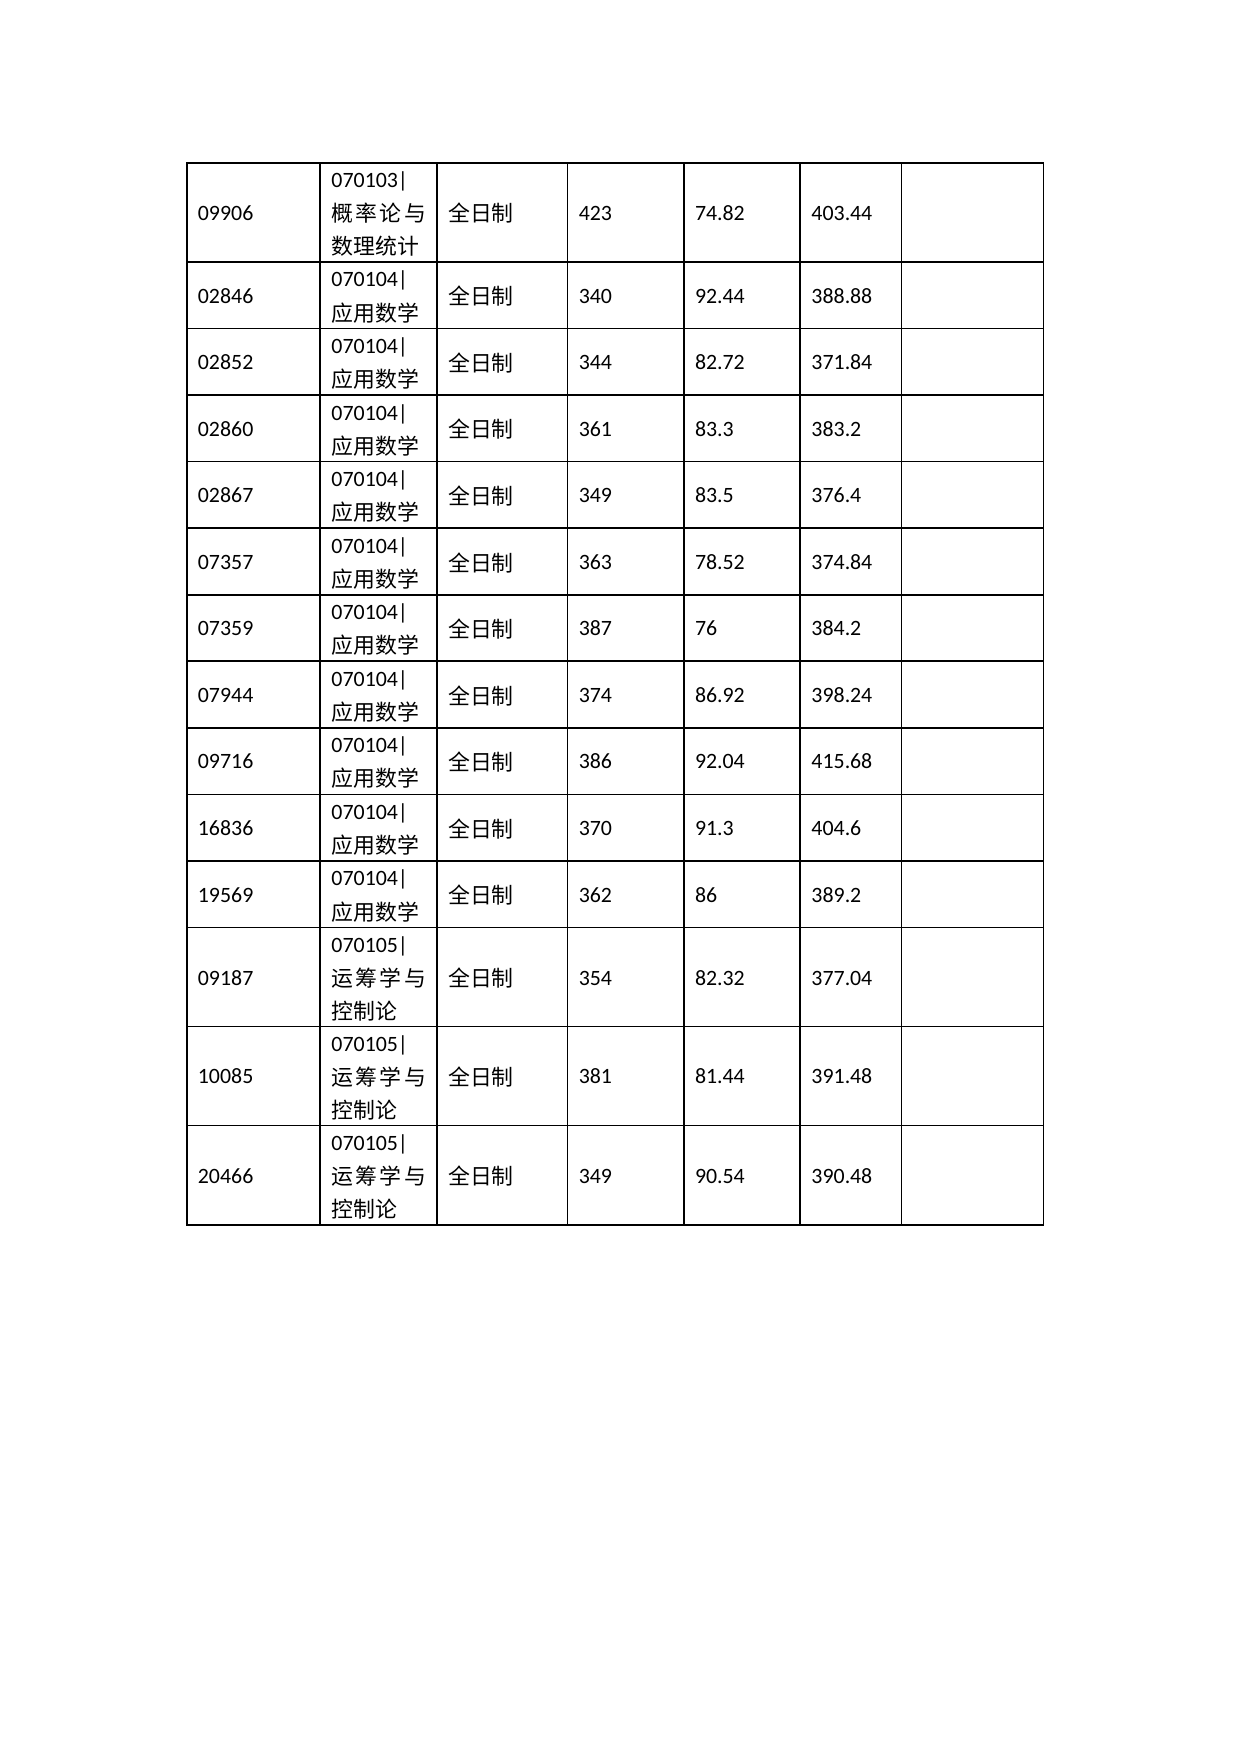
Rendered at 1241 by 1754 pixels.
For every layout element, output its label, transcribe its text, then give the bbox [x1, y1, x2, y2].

table_cell 全日制 [438, 662, 567, 727]
table_cell 374.84 [801, 529, 901, 594]
table_cell 09716 [188, 729, 319, 793]
table_cell 90.54 [685, 1126, 799, 1224]
table_cell 070104|应用数学 [321, 862, 436, 927]
table_cell 070105|运筹学与控制论 [321, 1126, 436, 1224]
table_cell [902, 263, 1043, 328]
table_cell 92.44 [685, 263, 799, 328]
table_cell [902, 329, 1043, 394]
table_cell 349 [568, 462, 683, 527]
table_cell 81.44 [685, 1027, 799, 1125]
table_cell 070104|应用数学 [321, 662, 436, 727]
table_cell 070104|应用数学 [321, 462, 436, 527]
table_cell 全日制 [438, 263, 567, 328]
table_cell 20466 [188, 1126, 319, 1224]
table_cell 全日制 [438, 462, 567, 527]
table_cell 全日制 [438, 862, 567, 927]
table_cell 376.4 [801, 462, 901, 527]
table_cell 070105|运筹学与控制论 [321, 928, 436, 1026]
table_cell 371.84 [801, 329, 901, 394]
table_cell 398.24 [801, 662, 901, 727]
table_cell [902, 795, 1043, 860]
table_cell 02860 [188, 396, 319, 461]
table_cell 386 [568, 729, 683, 793]
table_cell 362 [568, 862, 683, 927]
table_cell 19569 [188, 862, 319, 927]
table_cell 92.04 [685, 729, 799, 793]
table_cell 383.2 [801, 396, 901, 461]
table_cell 070104|应用数学 [321, 329, 436, 394]
table_cell 390.48 [801, 1126, 901, 1224]
table_cell 16836 [188, 795, 319, 860]
table_cell 全日制 [438, 729, 567, 793]
table_cell 391.48 [801, 1027, 901, 1125]
table_cell 070104|应用数学 [321, 795, 436, 860]
table_cell [902, 529, 1043, 594]
table_cell 377.04 [801, 928, 901, 1026]
table_cell 全日制 [438, 596, 567, 660]
table_cell 344 [568, 329, 683, 394]
table_cell 09187 [188, 928, 319, 1026]
table_cell 82.72 [685, 329, 799, 394]
table_cell 78.52 [685, 529, 799, 594]
table_cell 07359 [188, 596, 319, 660]
table_cell 09906 [188, 164, 319, 261]
table_cell 403.44 [801, 164, 901, 261]
table_cell 全日制 [438, 396, 567, 461]
table_cell 74.82 [685, 164, 799, 261]
table_cell 07357 [188, 529, 319, 594]
table_cell 76 [685, 596, 799, 660]
table_cell 070105|运筹学与控制论 [321, 1027, 436, 1125]
table_cell 全日制 [438, 1027, 567, 1125]
table_cell 388.88 [801, 263, 901, 328]
table_cell 02867 [188, 462, 319, 527]
table_cell 全日制 [438, 529, 567, 594]
table_cell 361 [568, 396, 683, 461]
table_cell [902, 396, 1043, 461]
table_cell [902, 862, 1043, 927]
table_cell 070103|概率论与数理统计 [321, 164, 436, 261]
table_cell 374 [568, 662, 683, 727]
table_cell 387 [568, 596, 683, 660]
table_cell 070104|应用数学 [321, 396, 436, 461]
table_cell 381 [568, 1027, 683, 1125]
table_cell [902, 729, 1043, 793]
table_cell 全日制 [438, 795, 567, 860]
table_cell 全日制 [438, 329, 567, 394]
table_cell [902, 662, 1043, 727]
table_cell [902, 1126, 1043, 1224]
table_cell 全日制 [438, 928, 567, 1026]
table_cell 02846 [188, 263, 319, 328]
table_cell 389.2 [801, 862, 901, 927]
table_cell [902, 596, 1043, 660]
table_cell [902, 462, 1043, 527]
table_cell 070104|应用数学 [321, 596, 436, 660]
table_cell 415.68 [801, 729, 901, 793]
table_cell [902, 1027, 1043, 1125]
table_cell 363 [568, 529, 683, 594]
table_cell 070104|应用数学 [321, 529, 436, 594]
table_cell 070104|应用数学 [321, 729, 436, 793]
table_cell 340 [568, 263, 683, 328]
table_cell 86.92 [685, 662, 799, 727]
table_cell 全日制 [438, 1126, 567, 1224]
table_cell [902, 164, 1043, 261]
table_cell 423 [568, 164, 683, 261]
table_cell 354 [568, 928, 683, 1026]
table_cell 404.6 [801, 795, 901, 860]
table_cell [902, 928, 1043, 1026]
table_cell 91.3 [685, 795, 799, 860]
table_cell 349 [568, 1126, 683, 1224]
table_cell 86 [685, 862, 799, 927]
table_cell 02852 [188, 329, 319, 394]
table_cell 83.3 [685, 396, 799, 461]
table_cell 10085 [188, 1027, 319, 1125]
table_cell 07944 [188, 662, 319, 727]
table_cell 82.32 [685, 928, 799, 1026]
table_cell 384.2 [801, 596, 901, 660]
table_cell 370 [568, 795, 683, 860]
table_cell 070104|应用数学 [321, 263, 436, 328]
table_cell 83.5 [685, 462, 799, 527]
table_cell 全日制 [438, 164, 567, 261]
